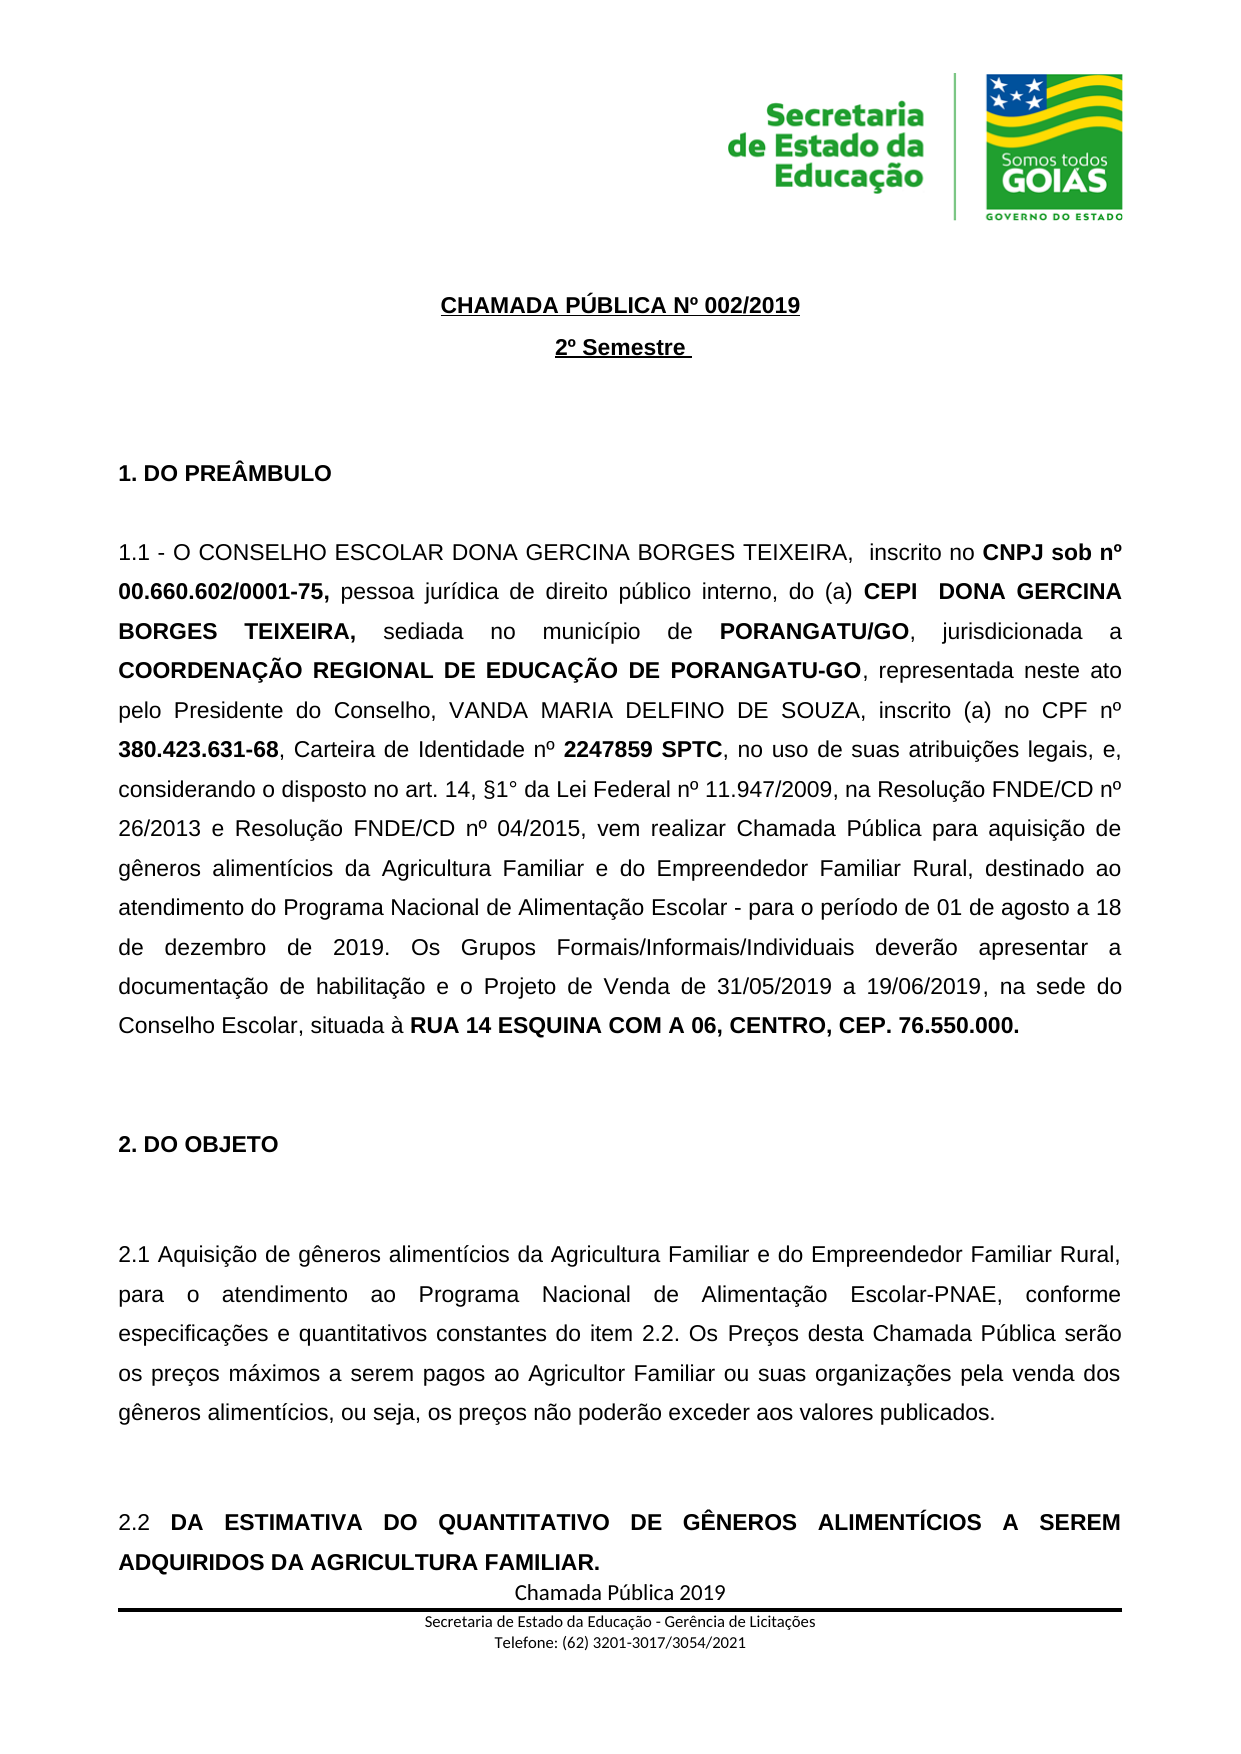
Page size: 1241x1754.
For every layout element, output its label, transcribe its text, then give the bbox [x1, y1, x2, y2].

text 1. DO PREÂMBULO [118, 460, 1122, 486]
text 1.1 - O CONSELHO ESCOLAR DONA GERCINA BORGES TEIXEIRA, inscrito no CNPJ sob nº 00.660.602/0001-75, pessoa jurídica de direito público interno, do (a) CEPI DONA GERCINA BORGES TEIXEIRA, sediada no município de PORANGATU/GO, jurisdicionada a COORDENAÇÃO REGIONAL DE EDUCAÇÃO DE PORANGATU-GO, representada neste ato pelo Presidente do Conselho, VANDA MARIA DELFINO DE SOUZA, inscrito (a) no CPF nº 380.423.631-68, Carteira de Identidade nº 2247859 SPTC, no uso de suas atribuições legais, e, considerando o disposto no art. 14, §1° da Lei Federal nº 11.947/2009, na Resolução FNDE/CD nº 26/2013 e Resolução FNDE/CD nº 04/2015, vem realizar Chamada Pública para aquisição de gêneros alimentícios da Agricultura Familiar e do Empreendedor Familiar Rural, destinado ao atendimento do Programa Nacional de Alimentação Escolar - para o período de 01 de agosto a 18 de dezembro de 2019. Os Grupos Formais/Informais/Individuais deverão apresentar a documentação de habilitação e o Projeto de Venda de 31/05/2019 a 19/06/2019, na sede do Conselho Escolar, situada à RUA 14 ESQUINA COM A 06, CENTRO, CEP. 76.550.000. [118, 539, 1122, 1039]
text CHAMADA PÚBLICA Nº 002/2019 [118, 292, 1122, 318]
text 2. DO OBJETO [118, 1131, 1122, 1157]
picture [727, 73, 1123, 222]
text 2º Semestre [118, 334, 1122, 360]
text 2.1 Aquisição de gêneros alimentícios da Agricultura Familiar e do Empreendedor Familiar Rural, para o atendimento ao Programa Nacional de Alimentação Escolar-PNAE, conforme especificações e quantitativos constantes do item 2.2. Os Preços desta Chamada Pública serão os preços máximos a serem pagos ao Agricultor Familiar ou suas organizações pela venda dos gêneros alimentícios, ou seja, os preços não poderão exceder aos valores publicados. [118, 1241, 1122, 1425]
text 2.2 DA ESTIMATIVA DO QUANTITATIVO DE GÊNEROS ALIMENTÍCIOS A SEREM ADQUIRIDOS DA AGRICULTURA FAMILIAR. [118, 1509, 1122, 1575]
